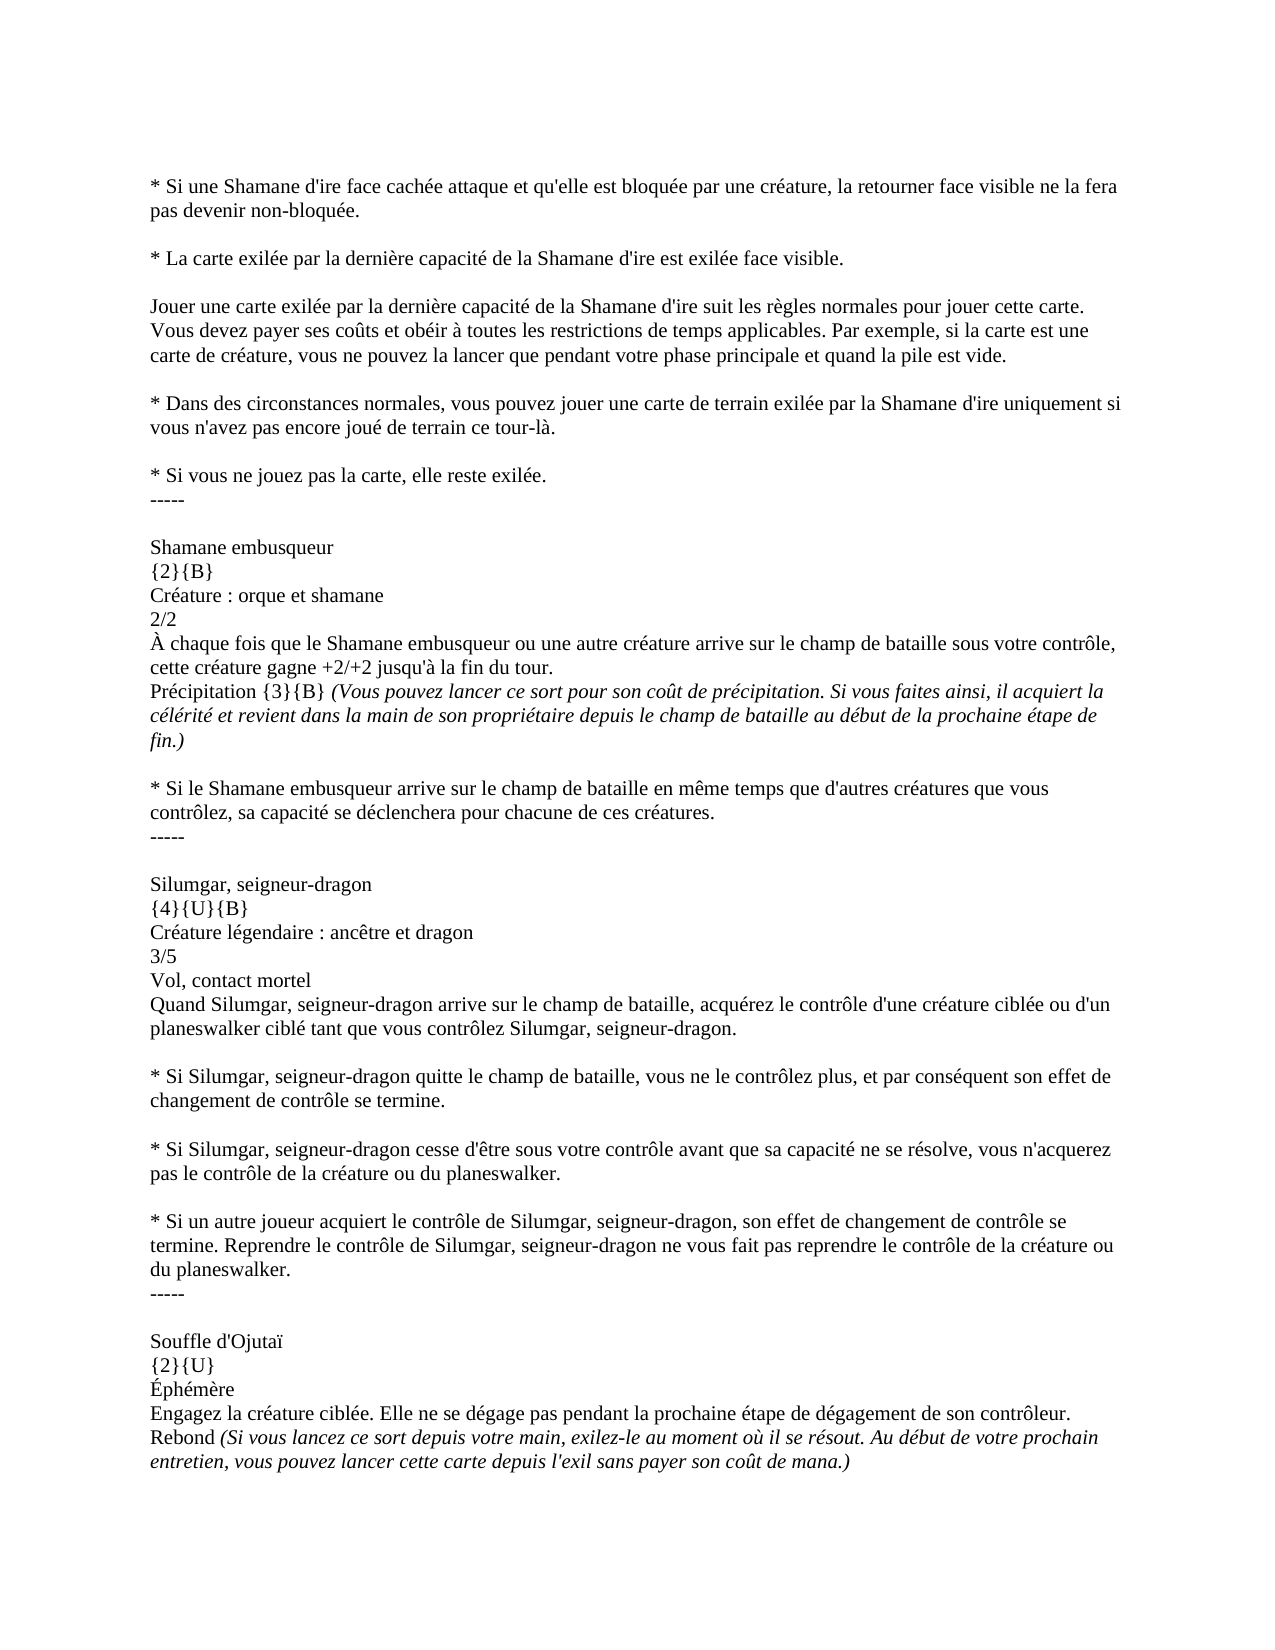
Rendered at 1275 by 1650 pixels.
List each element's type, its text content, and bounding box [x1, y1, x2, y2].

text ----- [150, 1281, 1125, 1305]
text Jouer une carte exilée par la dernière capacité de la Shamane d'ire suit les règles normales pour jouer cette carte. Vous devez payer ses coûts et obéir à toutes les restrictions de temps applicables. Par exemple, si la carte est une carte de créature, vous ne pouvez la lancer que pendant votre phase principale et quand la pile est vide. [150, 294, 1125, 367]
text {2}{B} [150, 559, 1125, 583]
text Shamane embusqueur [150, 535, 1125, 559]
text * Si vous ne jouez pas la carte, elle reste exilée. [150, 463, 1125, 487]
text {4}{U}{B} [150, 896, 1125, 920]
text Quand Silumgar, seigneur-dragon arrive sur le champ de bataille, acquérez le contrôle d'une créature ciblée ou d'un planeswalker ciblé tant que vous contrôlez Silumgar, seigneur-dragon. [150, 992, 1125, 1040]
text 3/5 [150, 944, 1125, 968]
text Vol, contact mortel [150, 968, 1125, 992]
text * Si un autre joueur acquiert le contrôle de Silumgar, seigneur-dragon, son effet de changement de contrôle se termine. Reprendre le contrôle de Silumgar, seigneur-dragon ne vous fait pas reprendre le contrôle de la créature ou du planeswalker. [150, 1209, 1125, 1281]
text Précipitation {3}{B} (Vous pouvez lancer ce sort pour son coût de précipitation. Si vous faites ainsi, il acquiert la célérité et revient dans la main de son propriétaire depuis le champ de bataille au début de la prochaine étape de fin.) [150, 679, 1125, 752]
text 2/2 [150, 607, 1125, 631]
text * La carte exilée par la dernière capacité de la Shamane d'ire est exilée face visible. [150, 246, 1125, 270]
text Créature légendaire : ancêtre et dragon [150, 920, 1125, 944]
text ----- [150, 487, 1125, 511]
text Créature : orque et shamane [150, 583, 1125, 607]
text * Si une Shamane d'ire face cachée attaque et qu'elle est bloquée par une créature, la retourner face visible ne la fera pas devenir non-bloquée. [150, 174, 1125, 222]
text * Si Silumgar, seigneur-dragon quitte le champ de bataille, vous ne le contrôlez plus, et par conséquent son effet de changement de contrôle se termine. [150, 1064, 1125, 1112]
text Éphémère [150, 1377, 1125, 1401]
text À chaque fois que le Shamane embusqueur ou une autre créature arrive sur le champ de bataille sous votre contrôle, cette créature gagne +2/+2 jusqu'à la fin du tour. [150, 631, 1125, 679]
text Engagez la créature ciblée. Elle ne se dégage pas pendant la prochaine étape de dégagement de son contrôleur. [150, 1401, 1125, 1425]
text {2}{U} [150, 1353, 1125, 1377]
text * Si Silumgar, seigneur-dragon cesse d'être sous votre contrôle avant que sa capacité ne se résolve, vous n'acquerez pas le contrôle de la créature ou du planeswalker. [150, 1137, 1125, 1185]
text Souffle d'Ojutaï [150, 1329, 1125, 1353]
text Silumgar, seigneur-dragon [150, 872, 1125, 896]
text Rebond (Si vous lancez ce sort depuis votre main, exilez-le au moment où il se résout. Au début de votre prochain entretien, vous pouvez lancer cette carte depuis l'exil sans payer son coût de mana.) [150, 1425, 1125, 1473]
text * Si le Shamane embusqueur arrive sur le champ de bataille en même temps que d'autres créatures que vous contrôlez, sa capacité se déclenchera pour chacune de ces créatures. [150, 776, 1125, 824]
text ----- [150, 824, 1125, 848]
text * Dans des circonstances normales, vous pouvez jouer une carte de terrain exilée par la Shamane d'ire uniquement si vous n'avez pas encore joué de terrain ce tour-là. [150, 391, 1125, 439]
